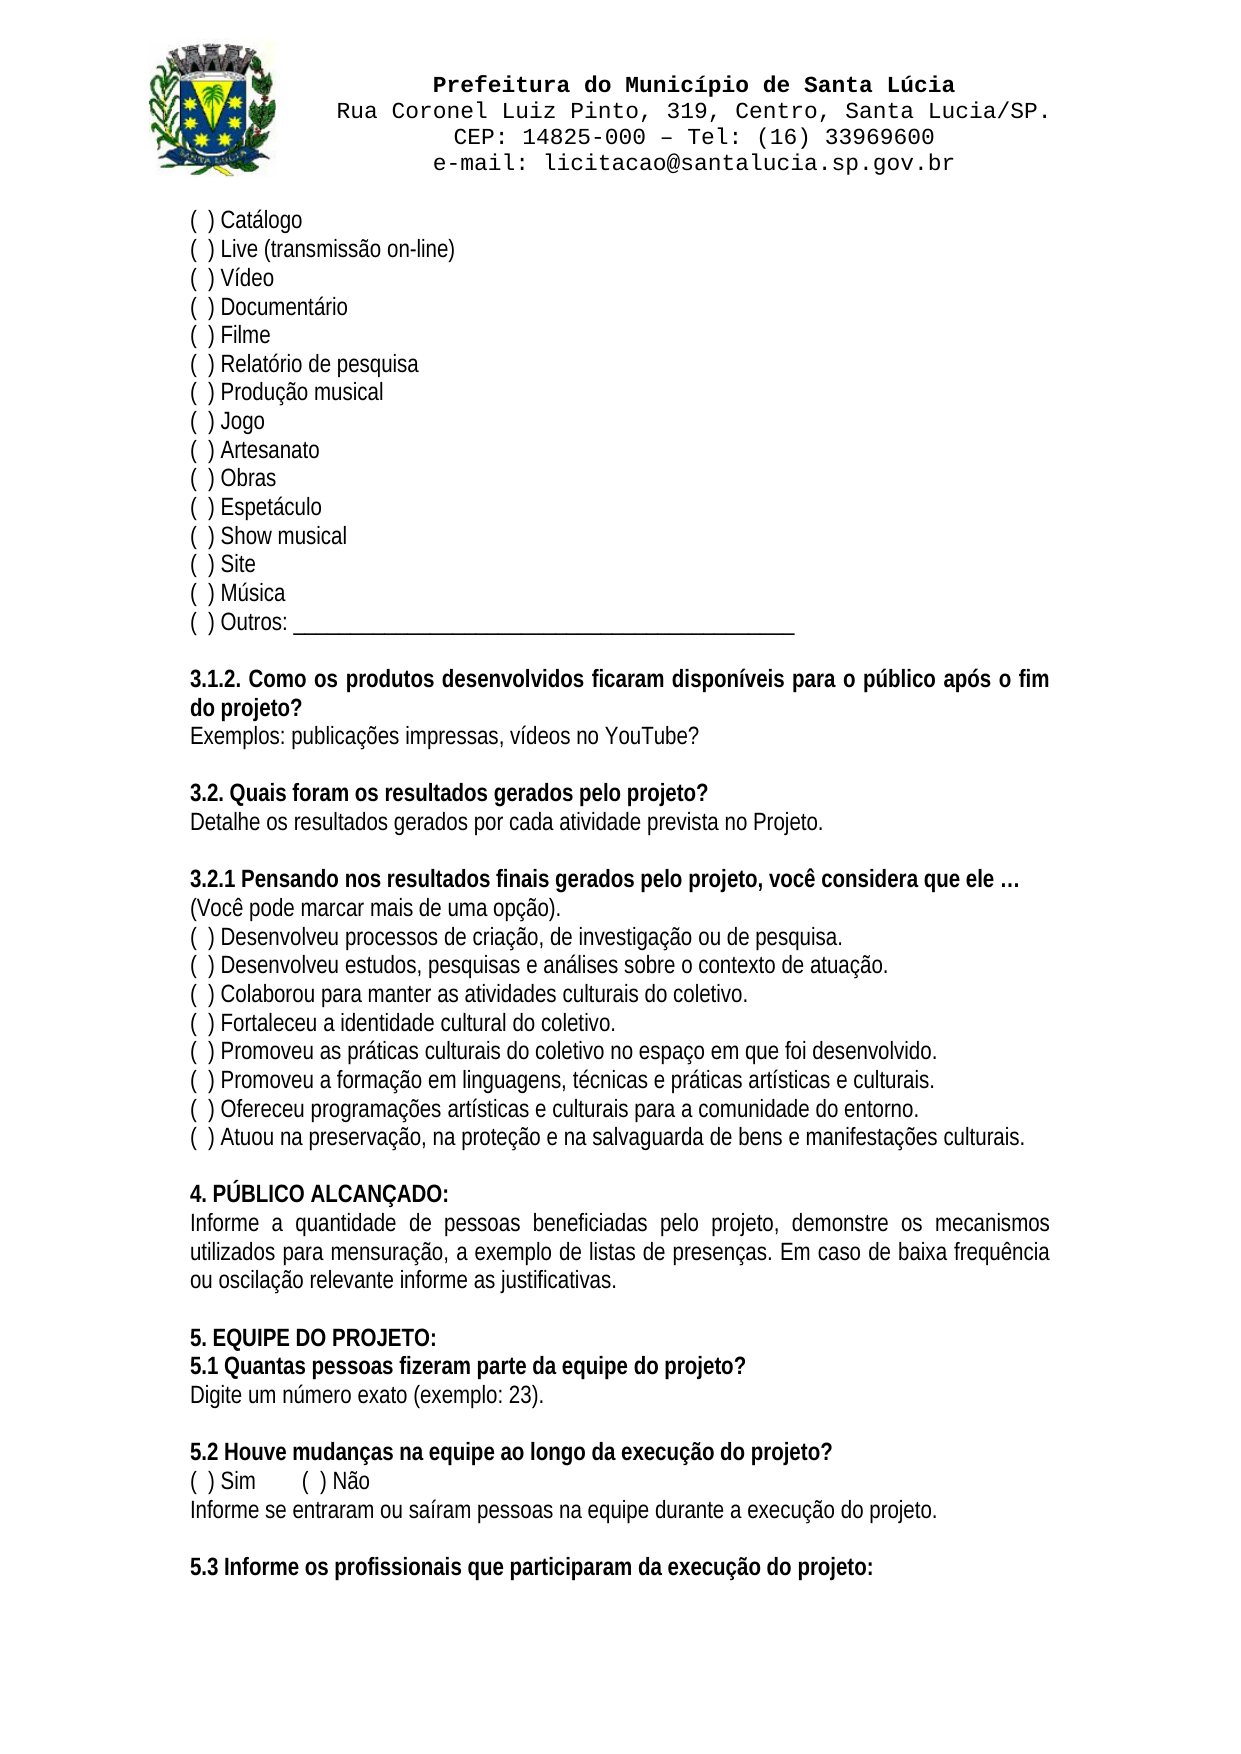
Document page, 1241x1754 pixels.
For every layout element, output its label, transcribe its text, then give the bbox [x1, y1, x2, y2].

text 5. EQUIPE DO PROJETO: [190, 1323, 1051, 1351]
text 3.2. Quais foram os resultados gerados pelo projeto? [190, 778, 1051, 807]
text ( ) Relatório de pesquisa [190, 349, 1051, 377]
text 4. PÚBLICO ALCANÇADO: [190, 1179, 1051, 1208]
text ( ) Artesanato [190, 435, 1051, 463]
text ( ) Fortaleceu a identidade cultural do coletivo. [190, 1008, 1051, 1036]
text 5.3 Informe os profissionais que participaram da execução do projeto: [190, 1552, 1051, 1581]
text ( ) Filme [190, 320, 1051, 349]
text ( ) Música [190, 578, 1051, 607]
picture [140, 38, 284, 186]
text ( ) Desenvolveu estudos, pesquisas e análises sobre o contexto de atuação. [190, 950, 1051, 979]
text ( ) Show musical [190, 521, 1051, 549]
text ( ) Desenvolveu processos de criação, de investigação ou de pesquisa. [190, 922, 1051, 950]
text ( ) Ofereceu programações artísticas e culturais para a comunidade do entorno. [190, 1093, 1051, 1122]
text Informe se entraram ou saíram pessoas na equipe durante a execução do projeto. [190, 1494, 1051, 1523]
text ( ) Outros: ____________________________________________ [190, 607, 1051, 635]
text ( ) Sim ( ) Não [190, 1466, 1051, 1494]
text ( ) Site [190, 549, 1051, 578]
text Exemplos: publicações impressas, vídeos no YouTube? [190, 721, 1051, 750]
text ( ) Jogo [190, 406, 1051, 435]
text 3.2.1 Pensando nos resultados finais gerados pelo projeto, você considera que ele … [190, 864, 1051, 893]
text ( ) Promoveu a formação em linguagens, técnicas e práticas artísticas e culturais. [190, 1065, 1051, 1093]
text ( ) Espetáculo [190, 492, 1051, 521]
text ( ) Documentário [190, 291, 1051, 320]
text ( ) Promoveu as práticas culturais do coletivo no espaço em que foi desenvolvido. [190, 1036, 1051, 1065]
text Digite um número exato (exemplo: 23). [190, 1380, 1051, 1409]
text ( ) Atuou na preservação, na proteção e na salvaguarda de bens e manifestações culturais. [190, 1122, 1051, 1151]
text ( ) Colaborou para manter as atividades culturais do coletivo. [190, 979, 1051, 1008]
text 3.1.2. Como os produtos desenvolvidos ficaram disponíveis para o público após o fim do projeto? [190, 664, 1051, 721]
text (Você pode marcar mais de uma opção). [190, 893, 1051, 922]
text ( ) Obras [190, 463, 1051, 492]
text ( ) Vídeo [190, 263, 1051, 291]
text Detalhe os resultados gerados por cada atividade prevista no Projeto. [190, 807, 1051, 836]
text 5.1 Quantas pessoas fizeram parte da equipe do projeto? [190, 1351, 1051, 1380]
text Informe a quantidade de pessoas beneficiadas pelo projeto, demonstre os mecanismos utilizados para mensuração, a exemplo de listas de presenças. Em caso de baixa frequência ou oscilação relevante informe as justificativas. [190, 1208, 1051, 1294]
text 5.2 Houve mudanças na equipe ao longo da execução do projeto? [190, 1437, 1051, 1466]
text ( ) Produção musical [190, 377, 1051, 406]
text ( ) Live (transmissão on-line) [190, 234, 1051, 263]
text ( ) Catálogo [190, 206, 1051, 234]
